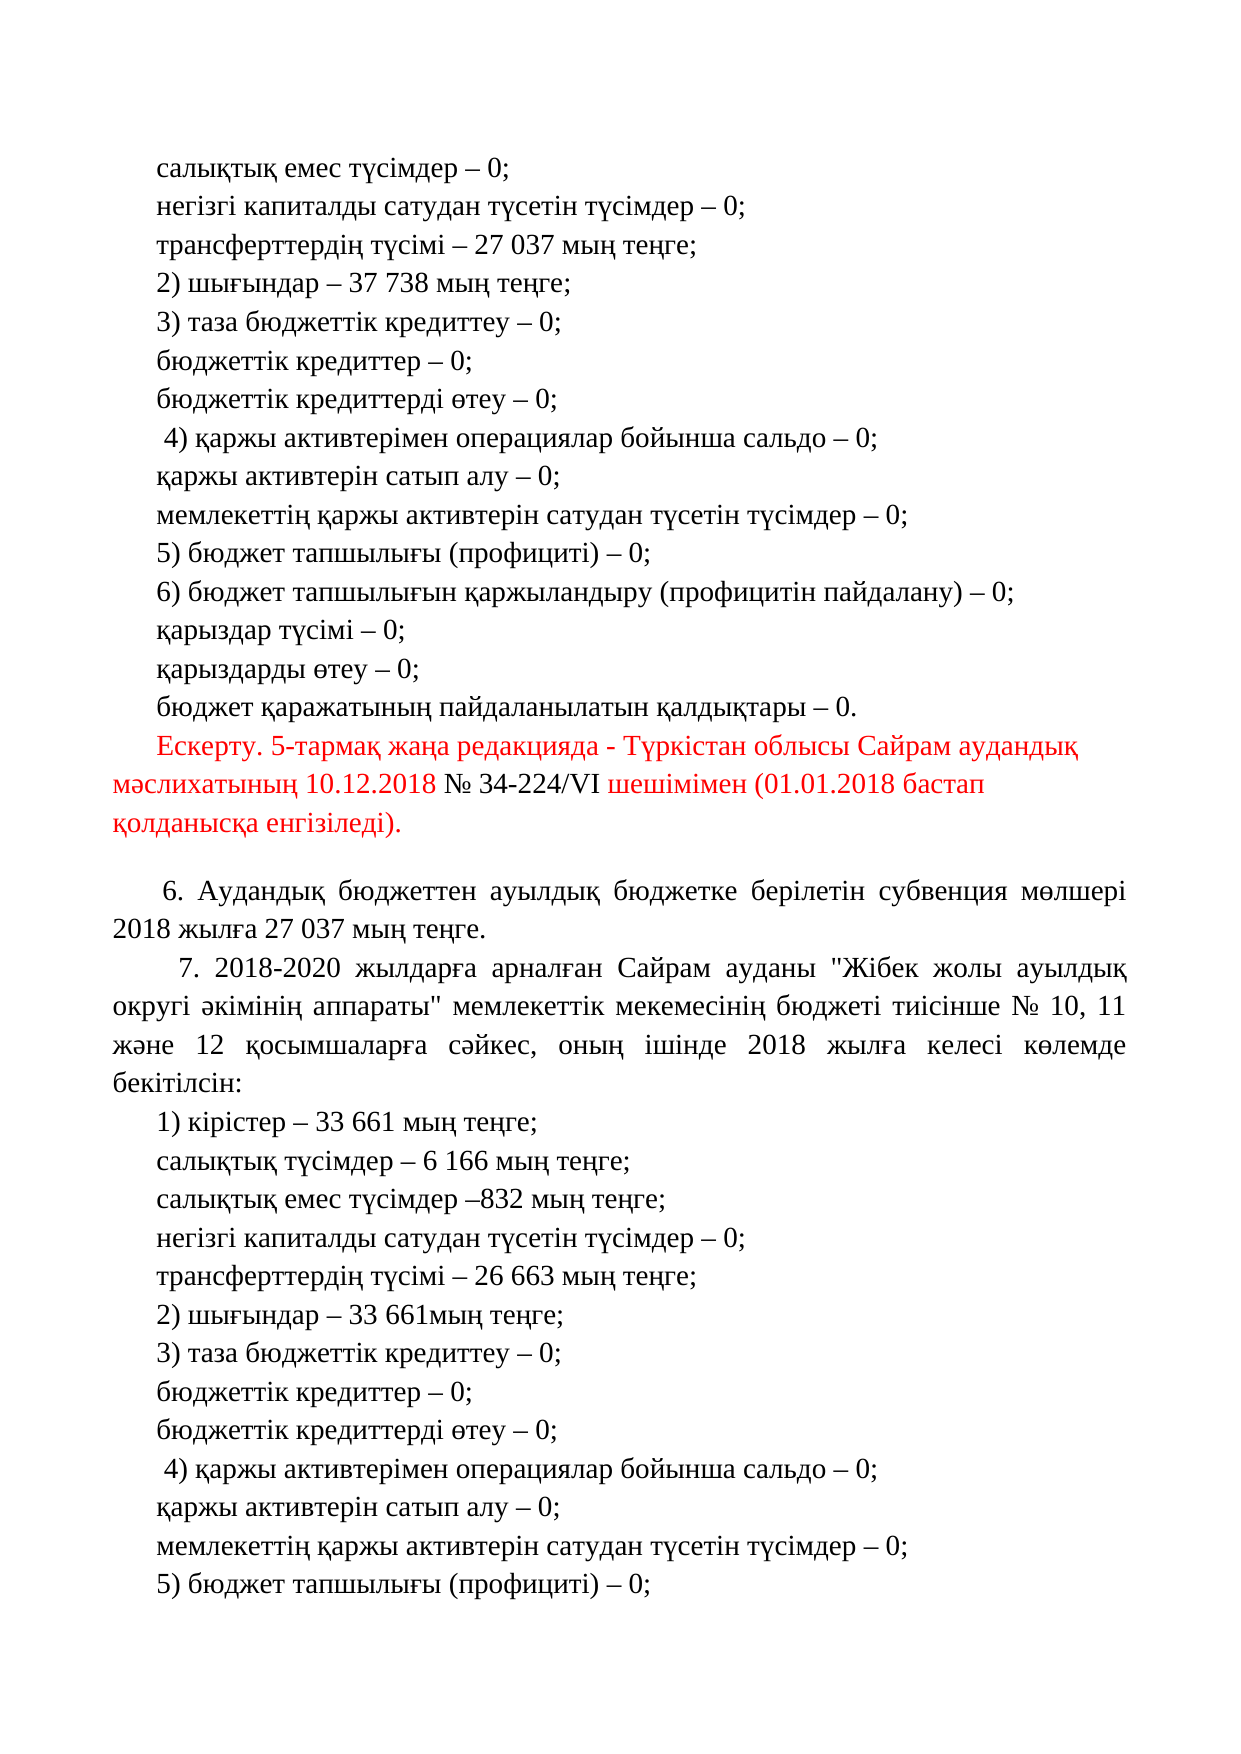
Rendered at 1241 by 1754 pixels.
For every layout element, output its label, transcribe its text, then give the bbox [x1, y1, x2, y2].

text салықтық емес түсімдер –832 мың теңге; [112, 1181, 1128, 1215]
text трансферттердің түсімі – 26 663 мың теңге; [112, 1258, 1128, 1292]
text қарыздар түсімі – 0; [112, 612, 1128, 646]
text 4) қаржы активтерімен операциялар бойынша сальдо – 0; [112, 420, 1128, 453]
text 7. 2018-2020 жылдарға арналған Сайрам ауданы "Жібек жолы ауылдық округі әкімінің аппараты" мемлекеттік мекемесінің бюджеті тиісінше № 10, 11 және 12 қосымшаларға сәйкес, оның ішінде 2018 жылға келесі көлемде бекітілсін: [112, 950, 1128, 1099]
text трансферттердің түсімі – 27 037 мың теңге; [112, 227, 1128, 261]
text 1) кірістер – 33 661 мың теңге; [112, 1104, 1128, 1138]
text мемлекеттің қаржы активтерін сатудан түсетін түсімдер – 0; [112, 1528, 1128, 1562]
text қаржы активтерін сатып алу – 0; [112, 458, 1128, 492]
text бюджет қаражатының пайдаланылатын қалдықтары – 0. [112, 689, 1128, 723]
text салықтық түсімдер – 6 166 мың теңге; [112, 1143, 1128, 1176]
text 3) таза бюджеттік кредиттеу – 0; [112, 304, 1128, 338]
text 5) бюджет тапшылығы (профициті) – 0; [112, 1567, 1128, 1600]
text негізгі капиталды сатудан түсетін түсімдер – 0; [112, 1220, 1128, 1253]
text негізгі капиталды сатудан түсетін түсімдер – 0; [112, 188, 1128, 222]
text 6. Аудандық бюджеттен ауылдық бюджетке берілетін субвенция мөлшері 2018 жылға 27 037 мың теңге. [112, 873, 1128, 945]
text бюджеттік кредиттер – 0; [112, 1374, 1128, 1407]
text бюджеттік кредиттерді өтеу – 0; [112, 381, 1128, 415]
text салықтық емес түсімдер – 0; [112, 150, 1128, 183]
text Ескерту. 5-тармақ жаңа редакцияда - Түркістан облысы Сайрам аудандық мәслихатының 10.12.2018 № 34-224/VI шешімімен (01.01.2018 бастап қолданысқа енгiзiледi). [112, 728, 1128, 869]
text мемлекеттің қаржы активтерін сатудан түсетін түсімдер – 0; [112, 497, 1128, 530]
text бюджеттік кредиттерді өтеу – 0; [112, 1412, 1128, 1446]
text бюджеттік кредиттер – 0; [112, 343, 1128, 376]
text 6) бюджет тапшылығын қаржыландыру (профицитін пайдалану) – 0; [112, 574, 1128, 607]
text 2) шығындар – 37 738 мың теңге; [112, 266, 1128, 299]
text қаржы активтерін сатып алу – 0; [112, 1489, 1128, 1523]
text 2) шығындар – 33 661мың теңге; [112, 1297, 1128, 1330]
text қарыздарды өтеу – 0; [112, 651, 1128, 684]
text 3) таза бюджеттік кредиттеу – 0; [112, 1335, 1128, 1369]
text 4) қаржы активтерімен операциялар бойынша сальдо – 0; [112, 1451, 1128, 1484]
text 5) бюджет тапшылығы (профициті) – 0; [112, 535, 1128, 569]
